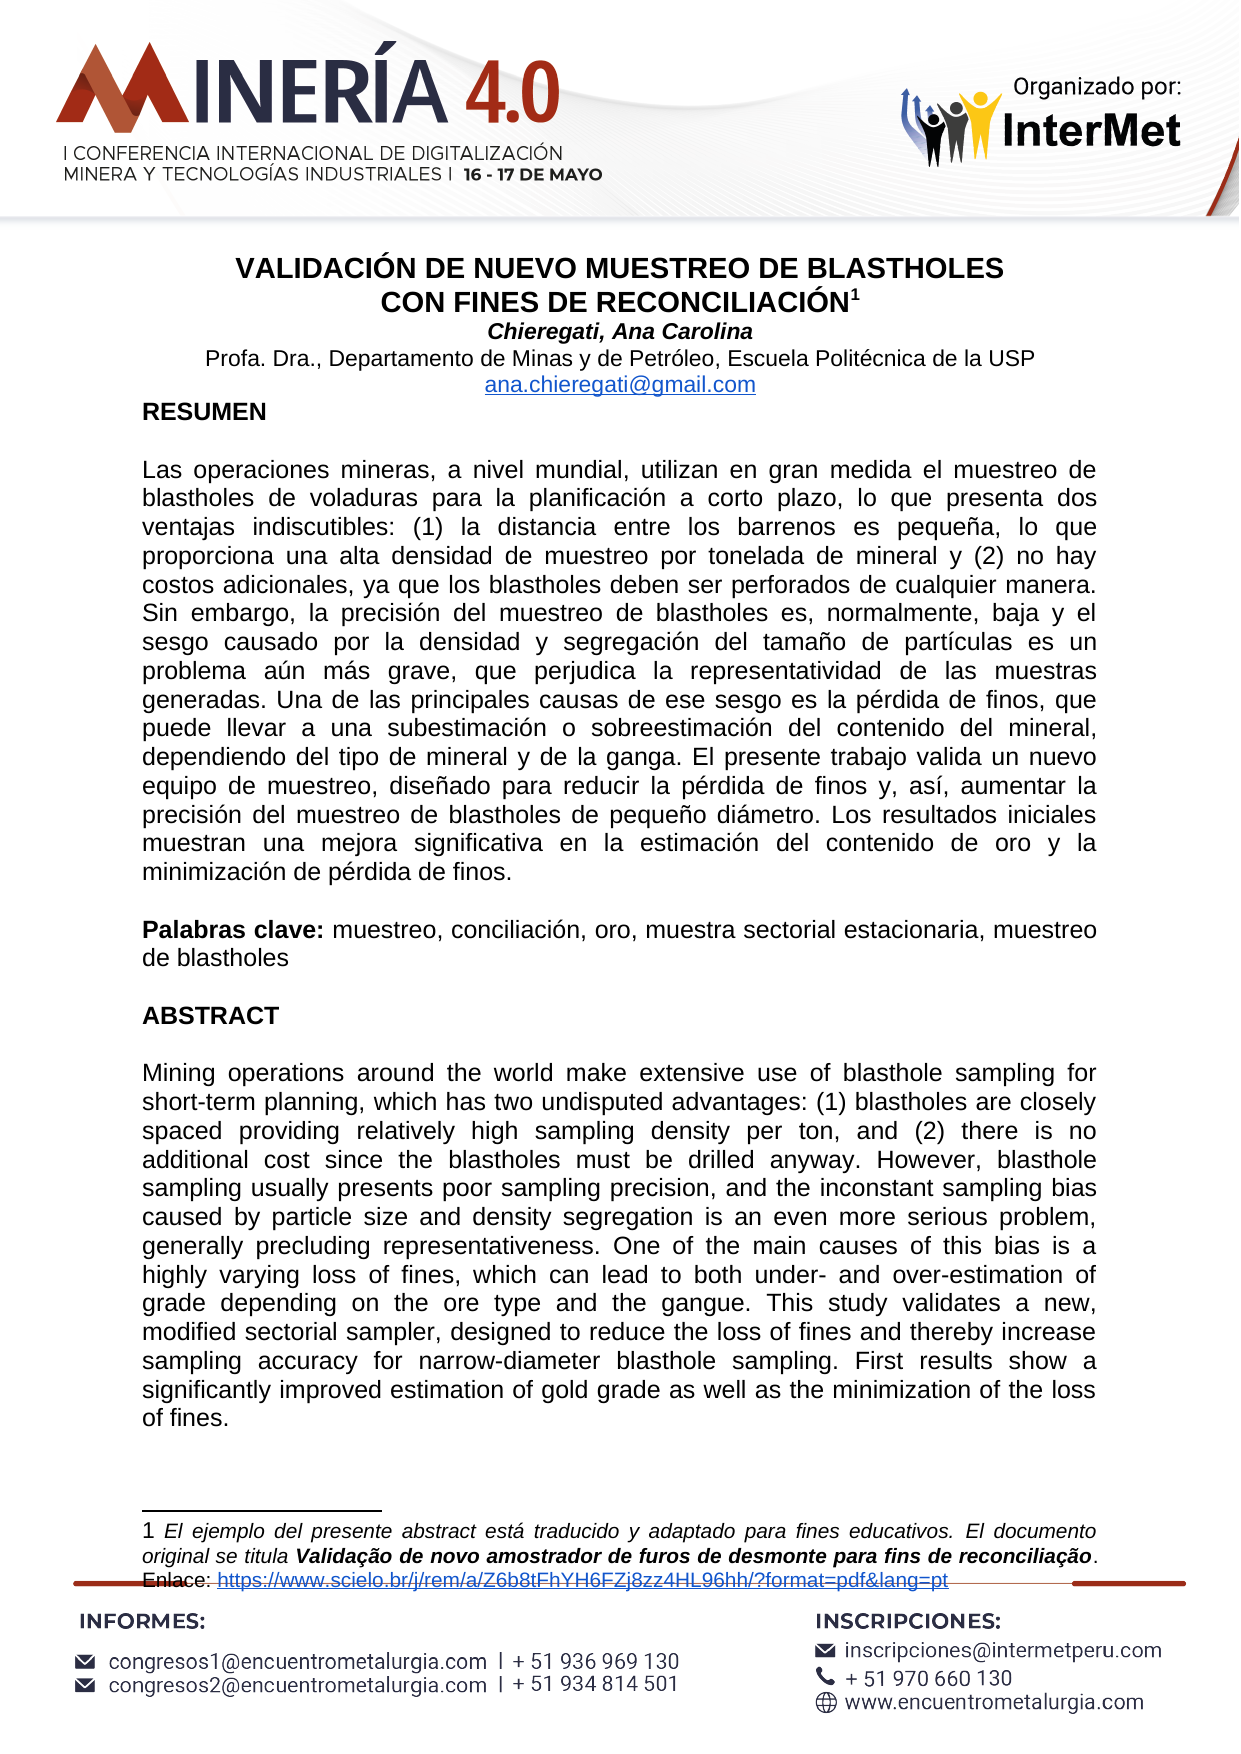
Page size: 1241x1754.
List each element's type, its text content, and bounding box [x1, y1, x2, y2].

text Las operaciones mineras, a nivel mundial, utilizan en gran medida el muestreo de blastholes de voladuras para la planificación a corto plazo, lo que presenta dos ventajas indiscutibles: (1) la distancia entre los barrenos es pequeña, lo que proporciona una alta densidad de muestreo por tonelada de mineral y (2) no hay costos adicionales, ya que los blastholes deben ser perforados de cualquier manera. Sin embargo, la precisión del muestreo de blastholes es, normalmente, baja y el sesgo causado por la densidad y segregación del tamaño de partículas es un problema aún más grave, que perjudica la representatividad de las muestras generadas. Una de las principales causas de ese sesgo es la pérdida de finos, que puede llevar a una subestimación o sobreestimación del contenido del mineral, dependiendo del tipo de mineral y de la ganga. El presente trabajo valida un nuevo equipo de muestreo, diseñado para reducir la pérdida de finos y, así, aumentar la precisión del muestreo de blastholes de pequeño diámetro. Los resultados iniciales muestran una mejora significativa en la estimación del contenido de oro y la minimización de pérdida de finos. [142, 455, 1098, 886]
text CON FINES DE RECONCILIACIÓN [142, 284, 1098, 318]
picture [0, 0, 1239, 235]
text Profa. Dra., Departamento de Minas y de Petróleo, Escuela Politécnica de la USP [142, 344, 1098, 371]
text ana.chieregati@gmail.com [142, 371, 1098, 397]
text VALIDACIÓN DE NUEVO MUESTREO DE BLASTHOLES [142, 251, 1098, 284]
text Palabras clave: muestreo, conciliación, oro, muestra sectorial estacionaria, muestreo de blastholes [142, 915, 1098, 972]
text Chieregati, Ana Carolina [142, 318, 1098, 344]
picture [0, 1559, 1241, 1754]
text Mining operations around the world make extensive use of blasthole sampling for short-term planning, which has two undisputed advantages: (1) blastholes are closely spaced providing relatively high sampling density per ton, and (2) there is no additional cost since the blastholes must be drilled anyway. However, blasthole sampling usually presents poor sampling precision, and the inconstant sampling bias caused by particle size and density segregation is an even more serious problem, generally precluding representativeness. One of the main causes of this bias is a highly varying loss of fines, which can lead to both under- and over-estimation of grade depending on the ore type and the gangue. This study validates a new, modified sectorial sampler, designed to reduce the loss of fines and thereby increase sampling accuracy for narrow-diameter blasthole sampling. First results show a significantly improved estimation of gold grade as well as the minimization of the loss of fines. [142, 1058, 1098, 1432]
text ABSTRACT [142, 1001, 1098, 1030]
text RESUMEN [142, 397, 1098, 426]
